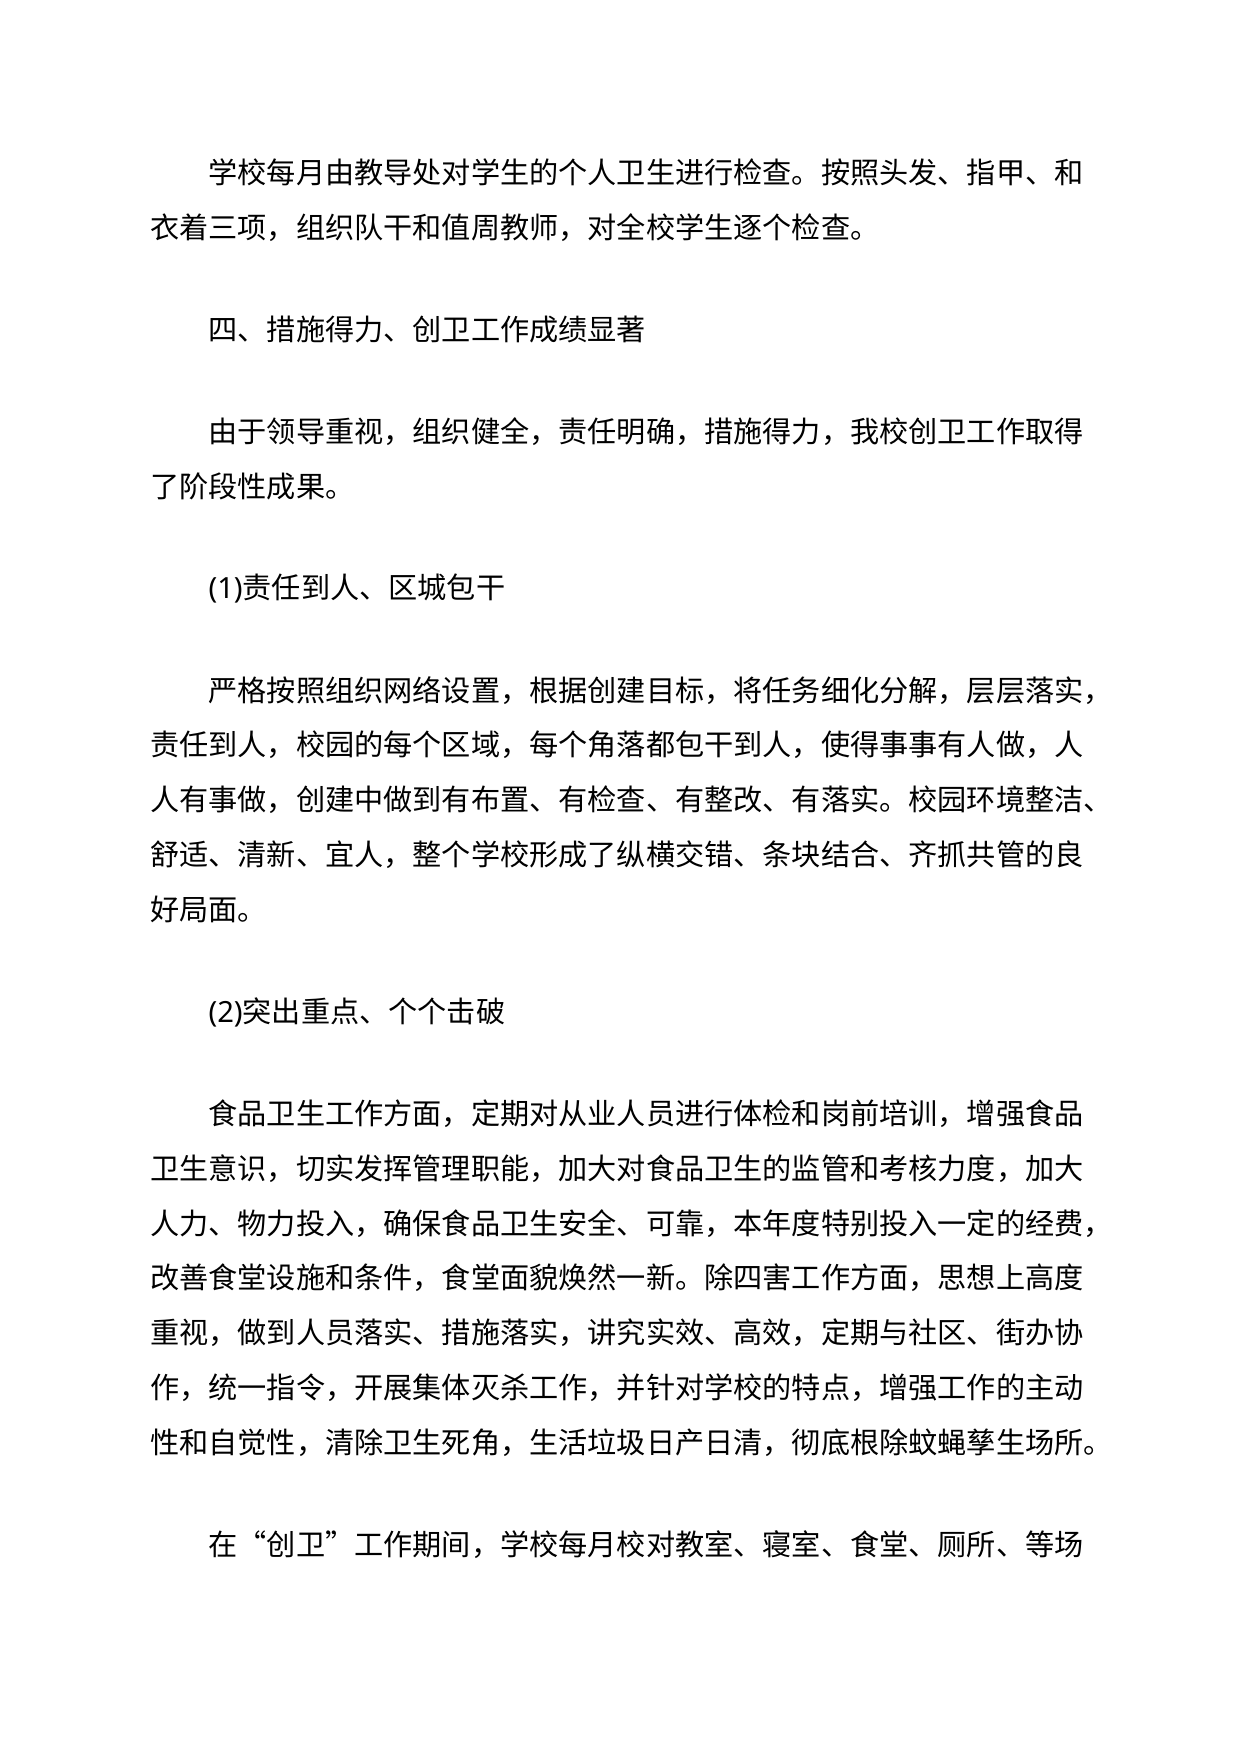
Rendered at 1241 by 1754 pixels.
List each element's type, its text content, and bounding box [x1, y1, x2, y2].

text 学校每月由教导处对学生的个人卫生进行检查。按照头发、指甲、和衣着三项，组织队干和值周教师，对全校学生逐个检查。 [150, 150, 1090, 247]
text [150, 1522, 1090, 1564]
text 食品卫生工作方面，定期对从业人员进行体检和岗前培训，增强食品卫生意识，切实发挥管理职能，加大对食品卫生的监管和考核力度，加大人力、物力投入，确保食品卫生安全、可靠，本年度特别投入一定的经费，改善食堂设施和条件，食堂面貌焕然一新。除四害工作方面，思想上高度重视，做到人员落实、措施落实，讲究实效、高效，定期与社区、街办协作，统一指令，开展集体灭杀工作，并针对学校的特点，增强工作的主动性和自觉性，清除卫生死角，生活垃圾日产日清，彻底根除蚊蝇孳生场所。 [150, 1090, 1090, 1462]
text 四、措施得力、创卫工作成绩显著 [150, 307, 1090, 349]
text (2)突出重点、个个击破 [150, 988, 1090, 1031]
text 由于领导重视，组织健全，责任明确，措施得力，我校创卫工作取得了阶段性成果。 [150, 408, 1090, 506]
text 严格按照组织网络设置，根据创建目标，将任务细化分解，层层落实，责任到人，校园的每个区域，每个角落都包干到人，使得事事有人做，人人有事做，创建中做到有布置、有检查、有整改、有落实。校园环境整洁、舒适、清新、宜人，整个学校形成了纵横交错、条块结合、齐抓共管的良好局面。 [150, 667, 1090, 929]
text (1)责任到人、区城包干 [150, 565, 1090, 607]
